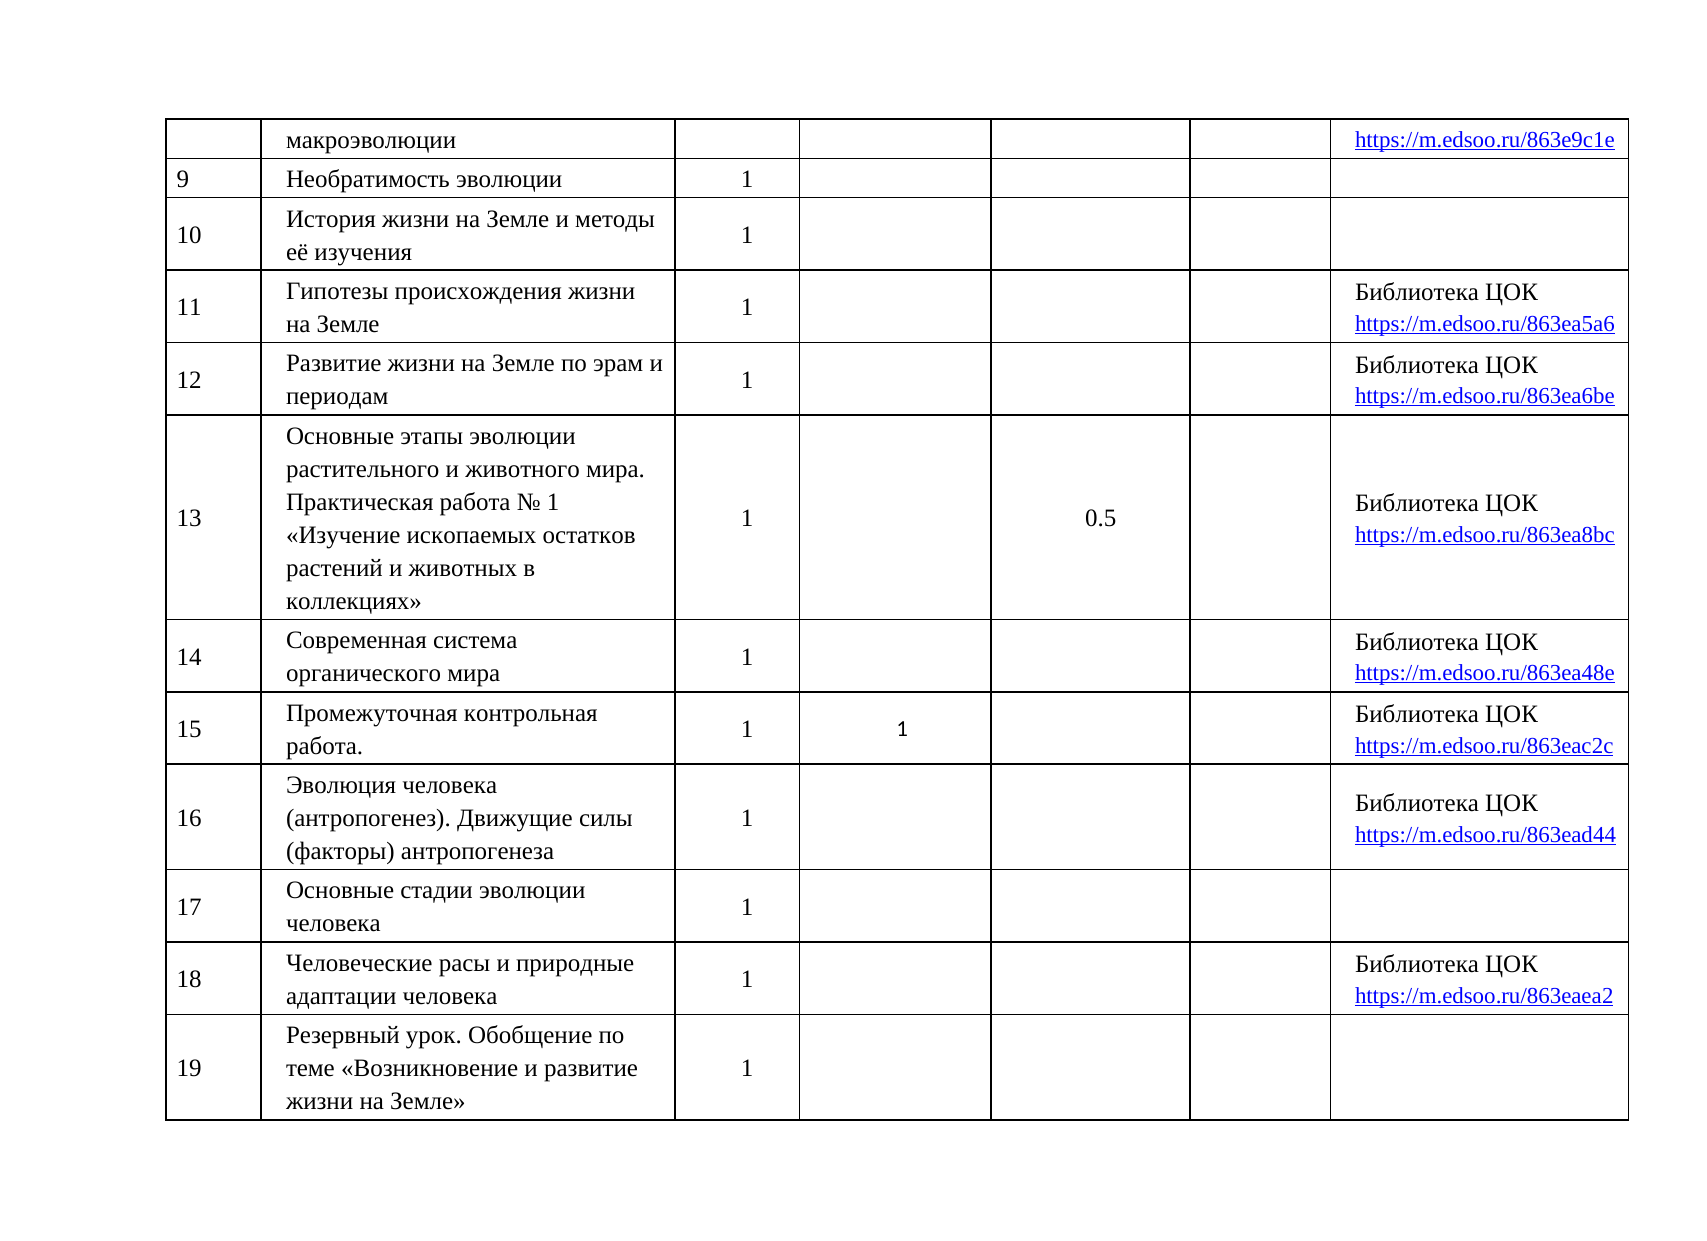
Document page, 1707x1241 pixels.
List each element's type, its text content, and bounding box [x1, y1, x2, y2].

table_cell [992, 870, 1189, 941]
table_cell [800, 943, 990, 1013]
table_cell [1191, 693, 1330, 763]
table_cell 17 [167, 870, 260, 941]
table_cell 1 [676, 693, 799, 763]
table_cell 1 [676, 870, 799, 941]
table_cell [1191, 943, 1330, 1013]
table_cell Гипотезы происхождения жизни на Земле [262, 271, 674, 342]
table_cell 9 [167, 159, 260, 197]
table_cell Библиотека ЦОК https://m.edsoo.ru/863ead44 [1331, 765, 1628, 869]
table_cell [1191, 159, 1330, 197]
table_cell [800, 159, 990, 197]
table_cell 1 [800, 120, 990, 157]
table_cell 1 [676, 943, 799, 1013]
table_cell [1191, 120, 1330, 157]
table_cell [1331, 1015, 1628, 1119]
table_cell [800, 271, 990, 342]
table_cell [800, 870, 990, 941]
table_cell [992, 693, 1189, 763]
table_cell [800, 765, 990, 869]
table_cell [1191, 620, 1330, 691]
table_cell [1331, 870, 1628, 941]
table_cell [992, 271, 1189, 342]
table_cell [1191, 765, 1330, 869]
table_cell 1 [676, 159, 799, 197]
table_cell [1191, 271, 1330, 342]
table_cell [800, 198, 990, 269]
table_cell 1 [676, 765, 799, 869]
table_cell 1 [676, 271, 799, 342]
table_cell Основные стадии эволюции человека [262, 870, 674, 941]
table_cell Необратимость эволюции [262, 159, 674, 197]
table_cell [992, 765, 1189, 869]
table_cell 16 [167, 765, 260, 869]
table_cell Библиотека ЦОК https://m.edsoo.ru/863eac2c [1331, 693, 1628, 763]
table_cell [1331, 159, 1628, 197]
table_cell 11 [167, 271, 260, 342]
table_cell 0.5 [992, 416, 1189, 618]
table_cell Библиотека ЦОК https://m.edsoo.ru/863ea5a6 [1331, 271, 1628, 342]
table_cell [992, 120, 1189, 157]
table_cell 18 [167, 943, 260, 1013]
table_cell 12 [167, 343, 260, 414]
table_cell [800, 1015, 990, 1119]
table_cell [1191, 870, 1330, 941]
table_cell [800, 620, 990, 691]
table_cell Библиотека ЦОК https://m.edsoo.ru/863ea8bc [1331, 416, 1628, 618]
table_cell Промежуточная контрольная работа. [262, 693, 674, 763]
table_cell Основные этапы эволюции растительного и животного мира. Практическая работа № 1 «Изучение ископаемых остатков растений и животных в коллекциях» [262, 416, 674, 618]
table_cell [1331, 198, 1628, 269]
table_cell [1191, 1015, 1330, 1119]
table_cell [992, 1015, 1189, 1119]
table_cell 15 [167, 693, 260, 763]
table_cell 1 [676, 416, 799, 618]
table_cell Эволюция человека (антропогенез). Движущие силы (факторы) антропогенеза [262, 765, 674, 869]
table_cell [1191, 343, 1330, 414]
table_cell [800, 343, 990, 414]
table_cell [1191, 198, 1330, 269]
table_cell 13 [167, 416, 260, 618]
table_cell [800, 416, 990, 618]
table_cell История жизни на Земле и методы её изучения [262, 198, 674, 269]
table_cell Развитие жизни на Земле по эрам и периодам [262, 343, 674, 414]
table_cell Библиотека ЦОК https://m.edsoo.ru/863ea48e [1331, 620, 1628, 691]
table_cell Человеческие расы и природные адаптации человека [262, 943, 674, 1013]
table_cell 1 [676, 120, 799, 157]
table_cell 19 [167, 1015, 260, 1119]
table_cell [262, 120, 674, 157]
table_cell Библиотека ЦОК https://m.edsoo.ru/863ea6be [1331, 343, 1628, 414]
table_cell 1 [676, 198, 799, 269]
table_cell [1331, 120, 1628, 157]
table_cell [992, 198, 1189, 269]
table_cell Современная система органического мира [262, 620, 674, 691]
table_cell [992, 620, 1189, 691]
table_cell 10 [167, 198, 260, 269]
table_cell Библиотека ЦОК https://m.edsoo.ru/863eaea2 [1331, 943, 1628, 1013]
table_cell 14 [167, 620, 260, 691]
table_cell 1 [676, 620, 799, 691]
table_cell [992, 343, 1189, 414]
table_cell 1 [676, 343, 799, 414]
table_cell Резервный урок. Обобщение по теме «Возникновение и развитие жизни на Земле» [262, 1015, 674, 1119]
table_cell 8 [167, 120, 260, 157]
table_cell 1 [676, 1015, 799, 1119]
table_cell [992, 943, 1189, 1013]
table_cell [992, 159, 1189, 197]
table_cell 1 [800, 693, 990, 763]
table_cell [1191, 416, 1330, 618]
